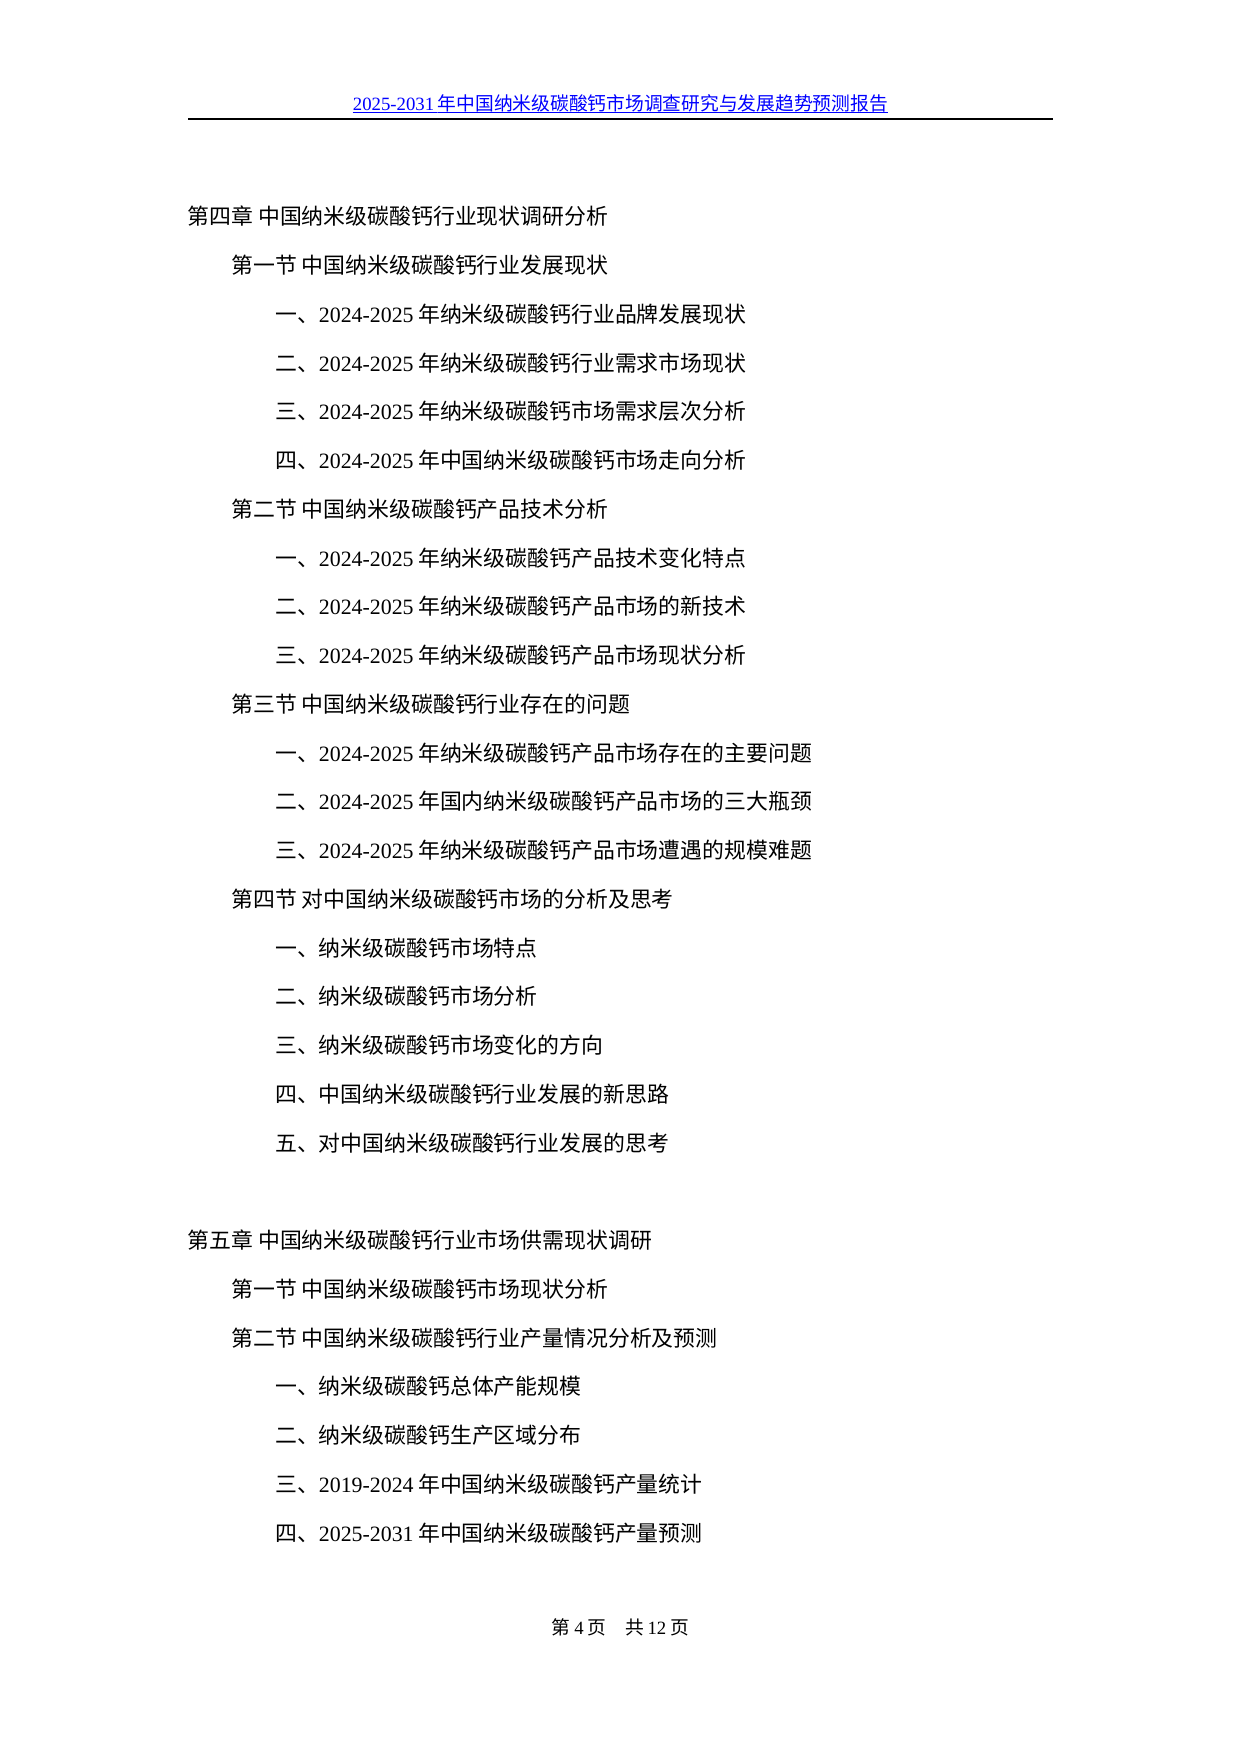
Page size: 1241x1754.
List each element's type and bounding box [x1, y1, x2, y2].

text [187, 150, 1053, 1548]
